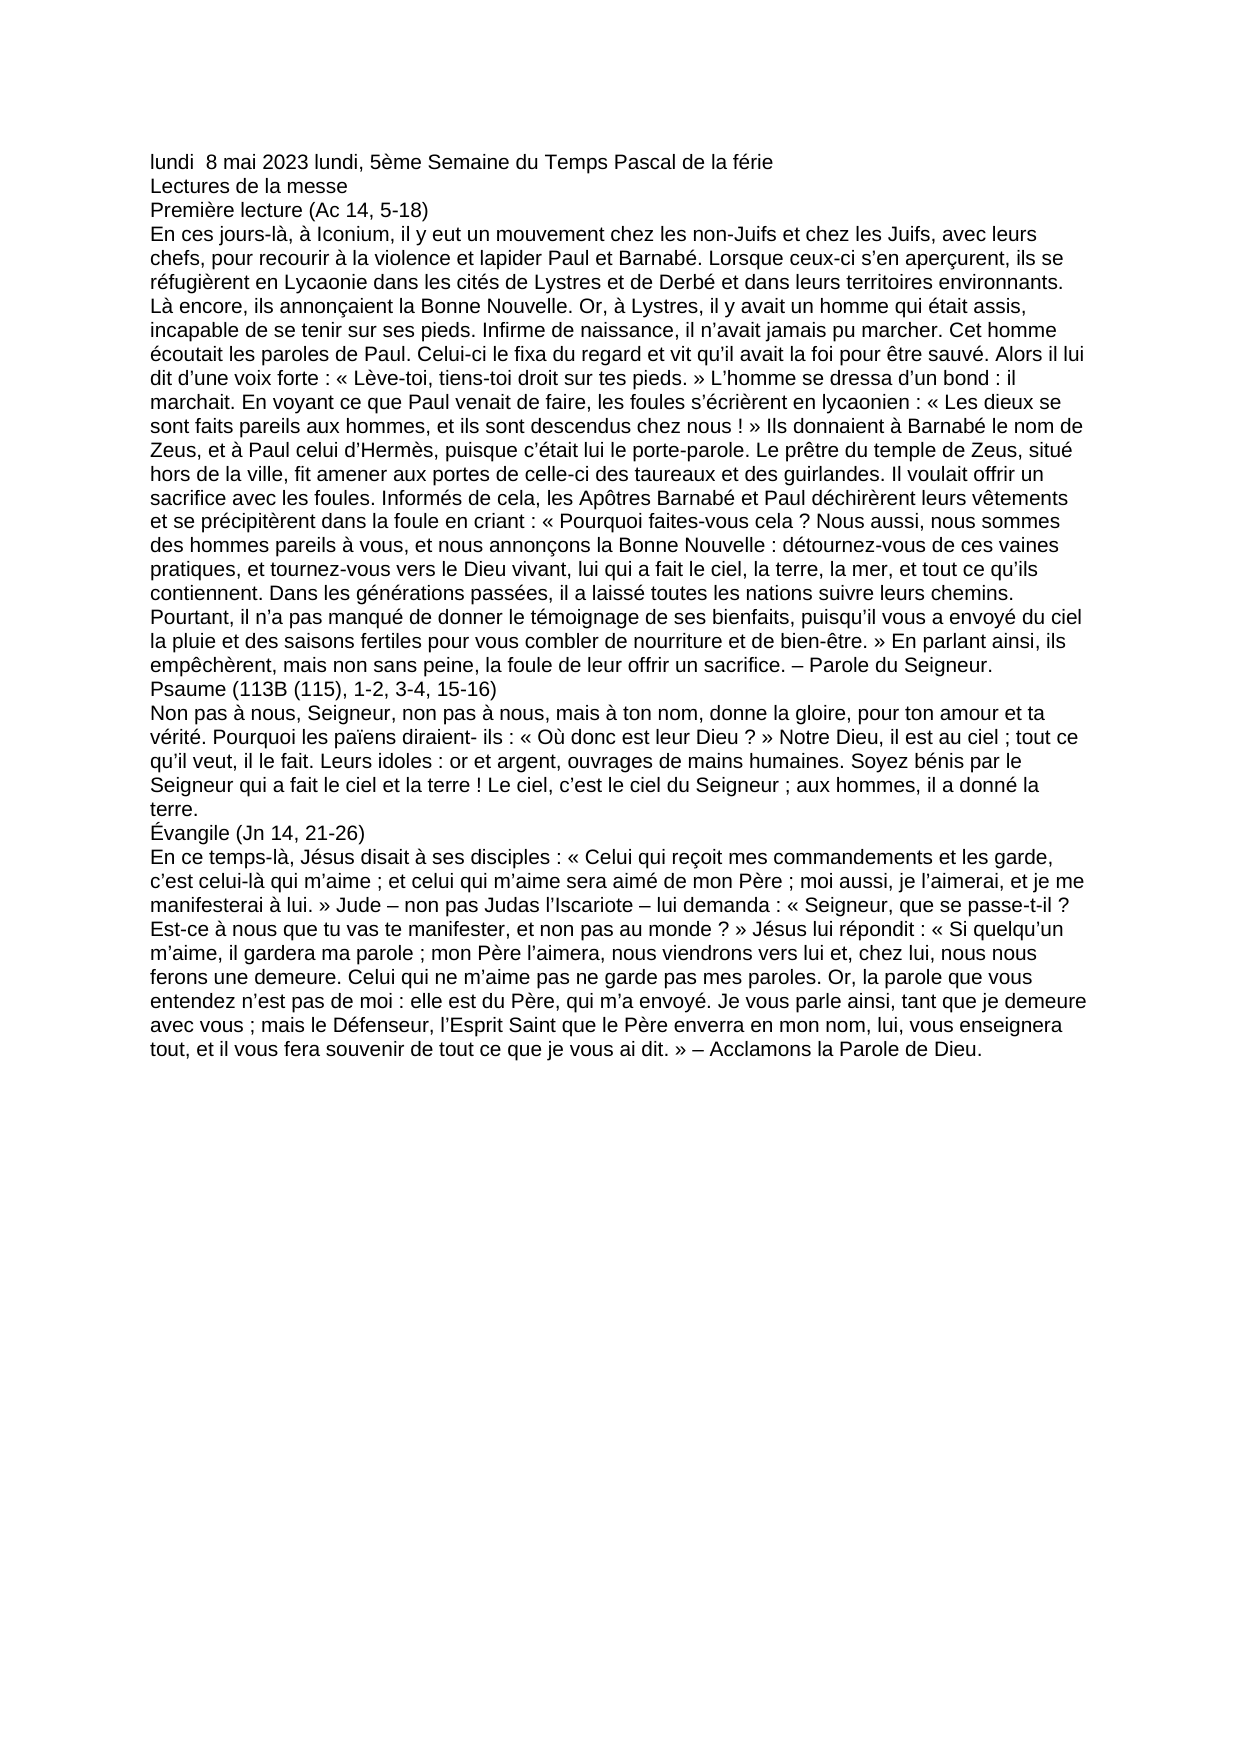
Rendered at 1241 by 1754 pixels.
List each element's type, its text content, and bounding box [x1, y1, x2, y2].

text Non pas à nous, Seigneur, non pas à nous, mais à ton nom, donne la gloire, pour ton amour et ta vérité. Pourquoi les païens diraient- ils : « Où donc est leur Dieu ? » Notre Dieu, il est au ciel ; tout ce qu’il veut, il le fait. Leurs idoles : or et argent, ouvrages de mains humaines. Soyez bénis par le Seigneur qui a fait le ciel et la terre ! Le ciel, c’est le ciel du Seigneur ; aux hommes, il a donné la terre. [150, 701, 1090, 821]
text En ce temps-là, Jésus disait à ses disciples : « Celui qui reçoit mes commandements et les garde, c’est celui-là qui m’aime ; et celui qui m’aime sera aimé de mon Père ; moi aussi, je l’aimerai, et je me manifesterai à lui. » Jude – non pas Judas l’Iscariote – lui demanda : « Seigneur, que se passe-t-il ? Est-ce à nous que tu vas te manifester, et non pas au monde ? » Jésus lui répondit : « Si quelqu’un m’aime, il gardera ma parole ; mon Père l’aimera, nous viendrons vers lui et, chez lui, nous nous ferons une demeure. Celui qui ne m’aime pas ne garde pas mes paroles. Or, la parole que vous entendez n’est pas de moi : elle est du Père, qui m’a envoyé. Je vous parle ainsi, tant que je demeure avec vous ; mais le Défenseur, l’Esprit Saint que le Père enverra en mon nom, lui, vous enseignera tout, et il vous fera souvenir de tout ce que je vous ai dit. » – Acclamons la Parole de Dieu. [150, 845, 1090, 1060]
text En ces jours-là, à Iconium, il y eut un mouvement chez les non-Juifs et chez les Juifs, avec leurs chefs, pour recourir à la violence et lapider Paul et Barnabé. Lorsque ceux-ci s’en aperçurent, ils se réfugièrent en Lycaonie dans les cités de Lystres et de Derbé et dans leurs territoires environnants. Là encore, ils annonçaient la Bonne Nouvelle. Or, à Lystres, il y avait un homme qui était assis, incapable de se tenir sur ses pieds. Infirme de naissance, il n’avait jamais pu marcher. Cet homme écoutait les paroles de Paul. Celui-ci le fixa du regard et vit qu’il avait la foi pour être sauvé. Alors il lui dit d’une voix forte : « Lève-toi, tiens-toi droit sur tes pieds. » L’homme se dressa d’un bond : il marchait. En voyant ce que Paul venait de faire, les foules s’écrièrent en lycaonien : « Les dieux se sont faits pareils aux hommes, et ils sont descendus chez nous ! » Ils donnaient à Barnabé le nom de Zeus, et à Paul celui d’Hermès, puisque c’était lui le porte-parole. Le prêtre du temple de Zeus, situé hors de la ville, fit amener aux portes de celle-ci des taureaux et des guirlandes. Il voulait offrir un sacrifice avec les foules. Informés de cela, les Apôtres Barnabé et Paul déchirèrent leurs vêtements et se précipitèrent dans la foule en criant : « Pourquoi faites-vous cela ? Nous aussi, nous sommes des hommes pareils à vous, et nous annonçons la Bonne Nouvelle : détournez-vous de ces vaines pratiques, et tournez-vous vers le Dieu vivant, lui qui a fait le ciel, la terre, la mer, et tout ce qu’ils contiennent. Dans les générations passées, il a laissé toutes les nations suivre leurs chemins. Pourtant, il n’a pas manqué de donner le témoignage de ses bienfaits, puisqu’il vous a envoyé du ciel la pluie et des saisons fertiles pour vous combler de nourriture et de bien-être. » En parlant ainsi, ils empêchèrent, mais non sans peine, la foule de leur offrir un sacrifice. – Parole du Seigneur. [150, 222, 1090, 677]
